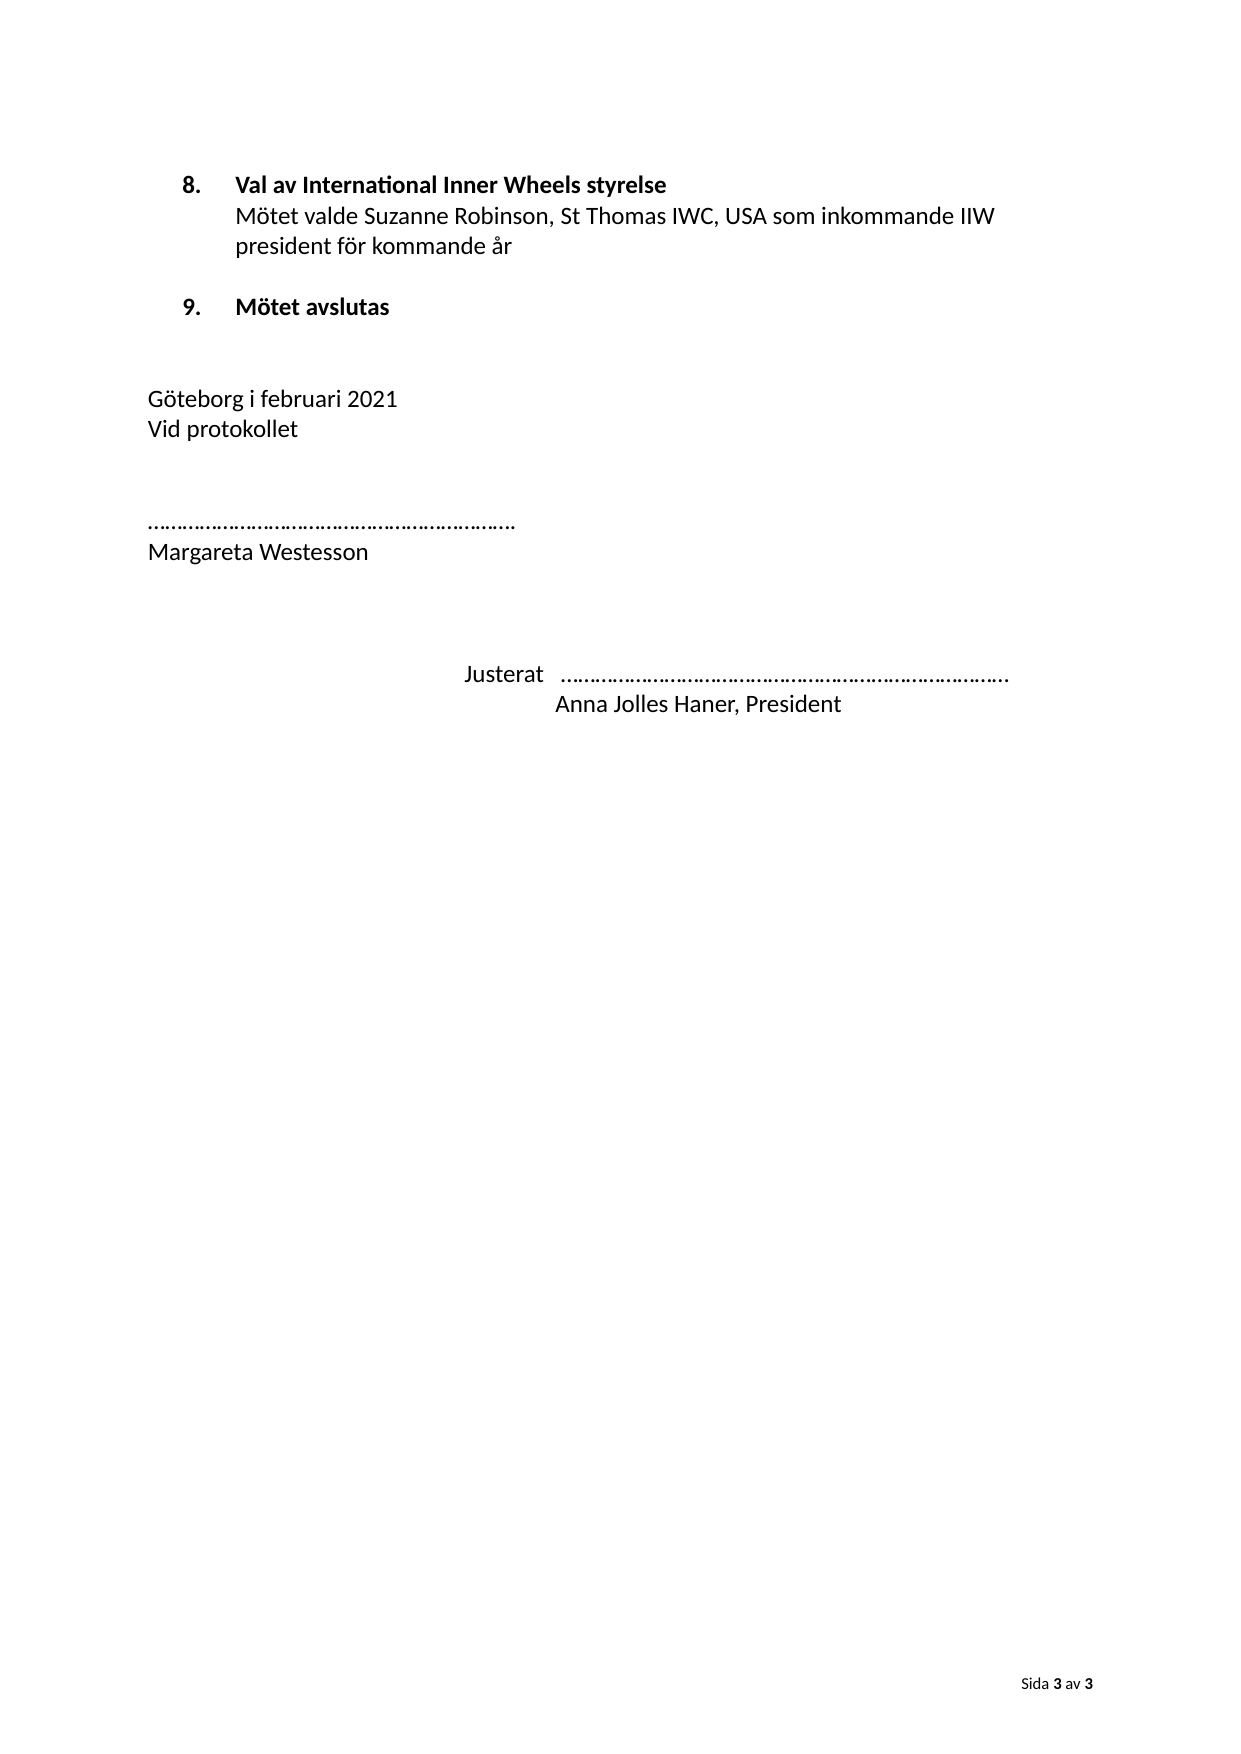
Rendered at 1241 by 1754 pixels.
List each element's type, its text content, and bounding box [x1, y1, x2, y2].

text Anna Jolles Haner, President [148, 688, 1093, 719]
list Val av International Inner Wheels styrelse [182, 169, 1093, 200]
text ………………………………………………………. [148, 505, 1093, 536]
text Mötet valde Suzanne Robinson, St Thomas IWC, USA som inkommande IIW president för kommande år [235, 200, 1093, 261]
text Göteborg i februari 2021 [148, 383, 1093, 413]
list Mötet avslutas [182, 291, 1093, 322]
text Margareta Westesson [148, 536, 1093, 566]
text Justerat …………………………………………………………………… [148, 658, 1093, 688]
text Vid protokollet [148, 413, 1093, 444]
